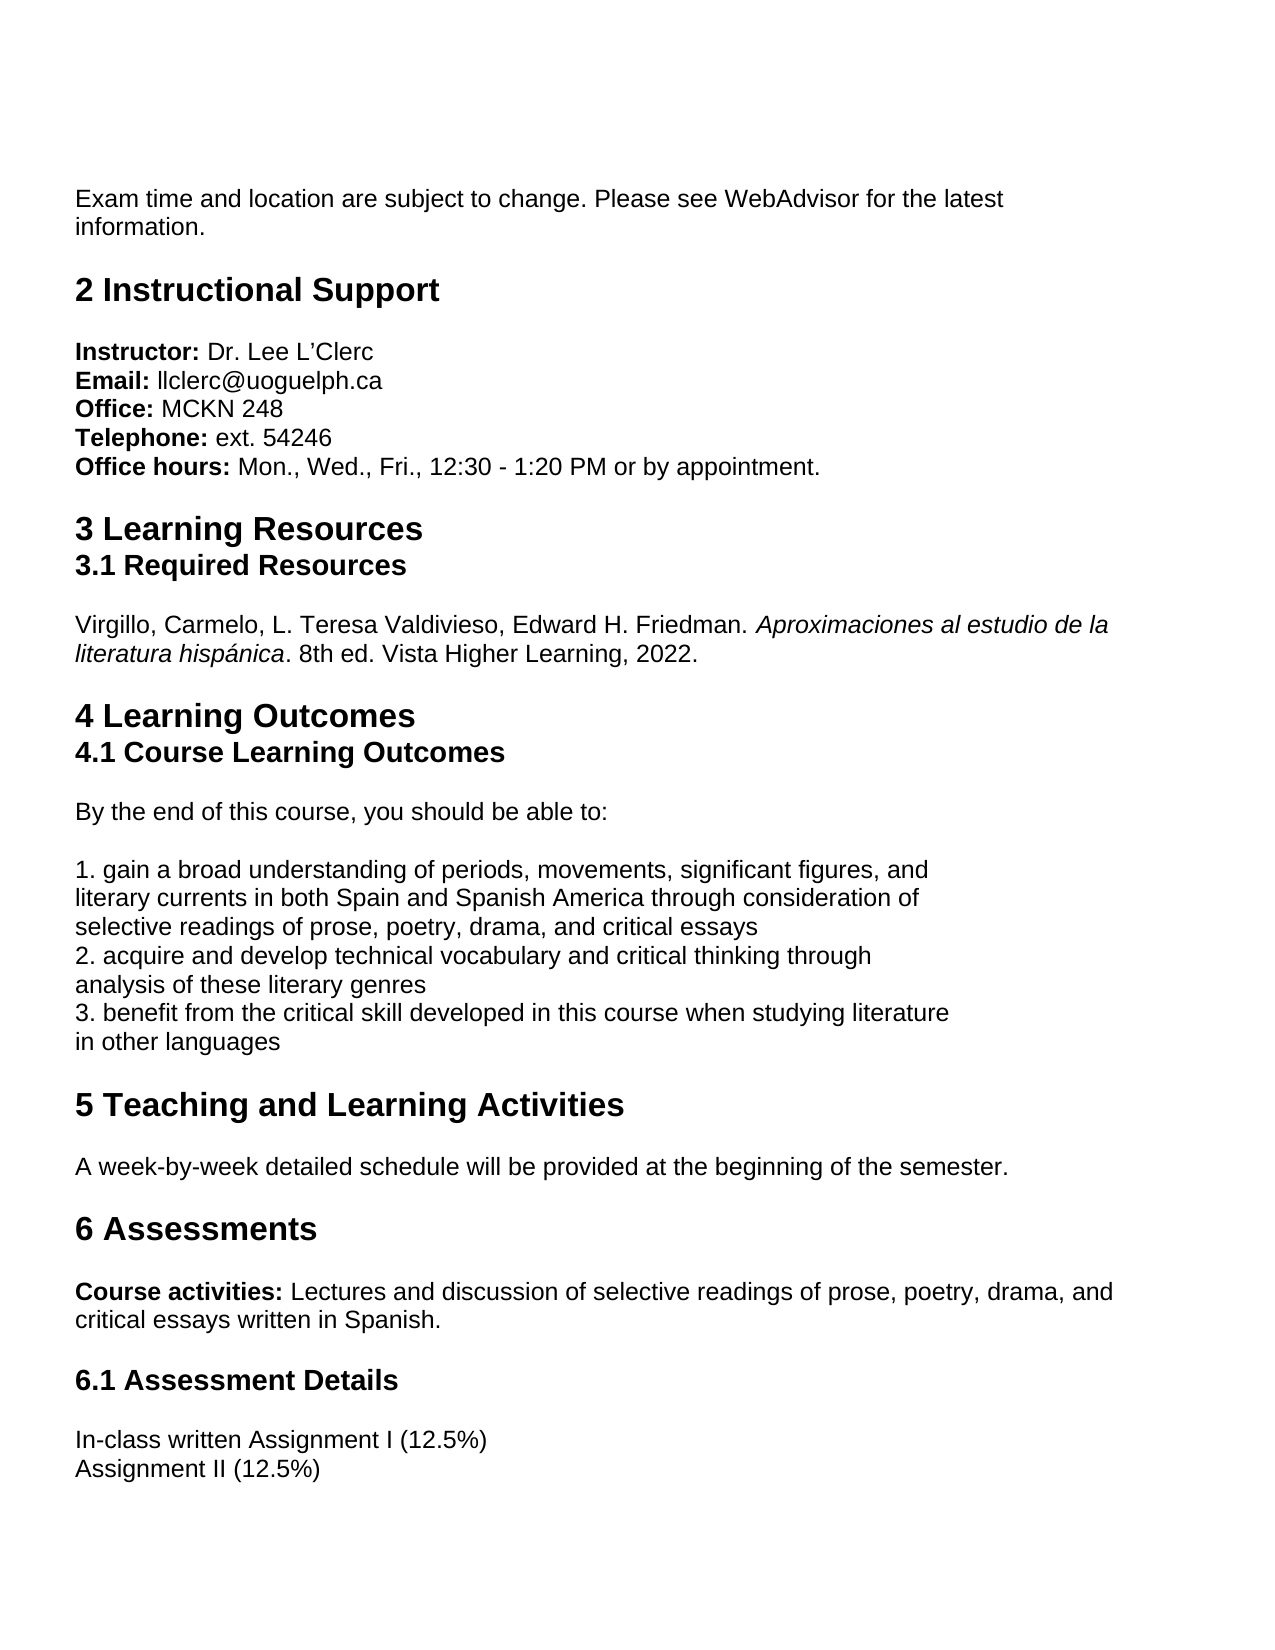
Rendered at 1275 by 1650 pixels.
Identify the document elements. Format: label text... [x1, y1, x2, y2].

text 4.1 Course Learning Outcomes [75, 735, 1200, 768]
text 5 Teaching and Learning Activities [75, 1085, 1200, 1123]
text 2 Instructional Support [75, 270, 1200, 308]
text 6.1 Assessment Details [75, 1363, 1126, 1396]
text 3. benefit from the critical skill developed in this course when studying literature [75, 998, 1200, 1027]
text Office hours: Mon., Wed., Fri., 12:30 - 1:20 PM or by appointment. [75, 452, 1200, 481]
text 6 Assessments [75, 1209, 1200, 1248]
text literary currents in both Spain and Spanish America through consideration of [75, 883, 1200, 912]
text 4 Learning Outcomes [75, 696, 1200, 735]
text Course activities: Lectures and discussion of selective readings of prose, poetry, drama, and critical essays written in Spanish. [75, 1277, 1126, 1334]
text 2. acquire and develop technical vocabulary and critical thinking through [75, 941, 1200, 970]
text selective readings of prose, poetry, drama, and critical essays [75, 912, 1200, 941]
text Exam time and location are subject to change. Please see WebAdvisor for the latest [75, 183, 1200, 212]
text Telephone: ext. 54246 [75, 423, 1200, 452]
text in other languages [75, 1027, 1200, 1056]
text Office: MCKN 248 [75, 394, 1200, 423]
text 3.1 Required Resources [75, 548, 1200, 581]
text Instructor: Dr. Lee L’Clerc [75, 337, 1200, 366]
text Assignment II (12.5%) [75, 1454, 1126, 1483]
text analysis of these literary genres [75, 970, 1200, 998]
text A week-by-week detailed schedule will be provided at the beginning of the semester. [75, 1152, 1200, 1181]
text By the end of this course, you should be able to: [75, 797, 1200, 826]
text 1. gain a broad understanding of periods, movements, significant figures, and [75, 855, 1200, 883]
text Virgillo, Carmelo, L. Teresa Valdivieso, Edward H. Friedman. Aproximaciones al estudio de la literatura hispánica. 8th ed. Vista Higher Learning, 2022. [75, 610, 1200, 668]
text In-class written Assignment I (12.5%) [75, 1425, 1126, 1454]
text Email: llclerc@uoguelph.ca [75, 366, 1200, 394]
text 3 Learning Resources [75, 509, 1200, 548]
text information. [75, 212, 1200, 241]
